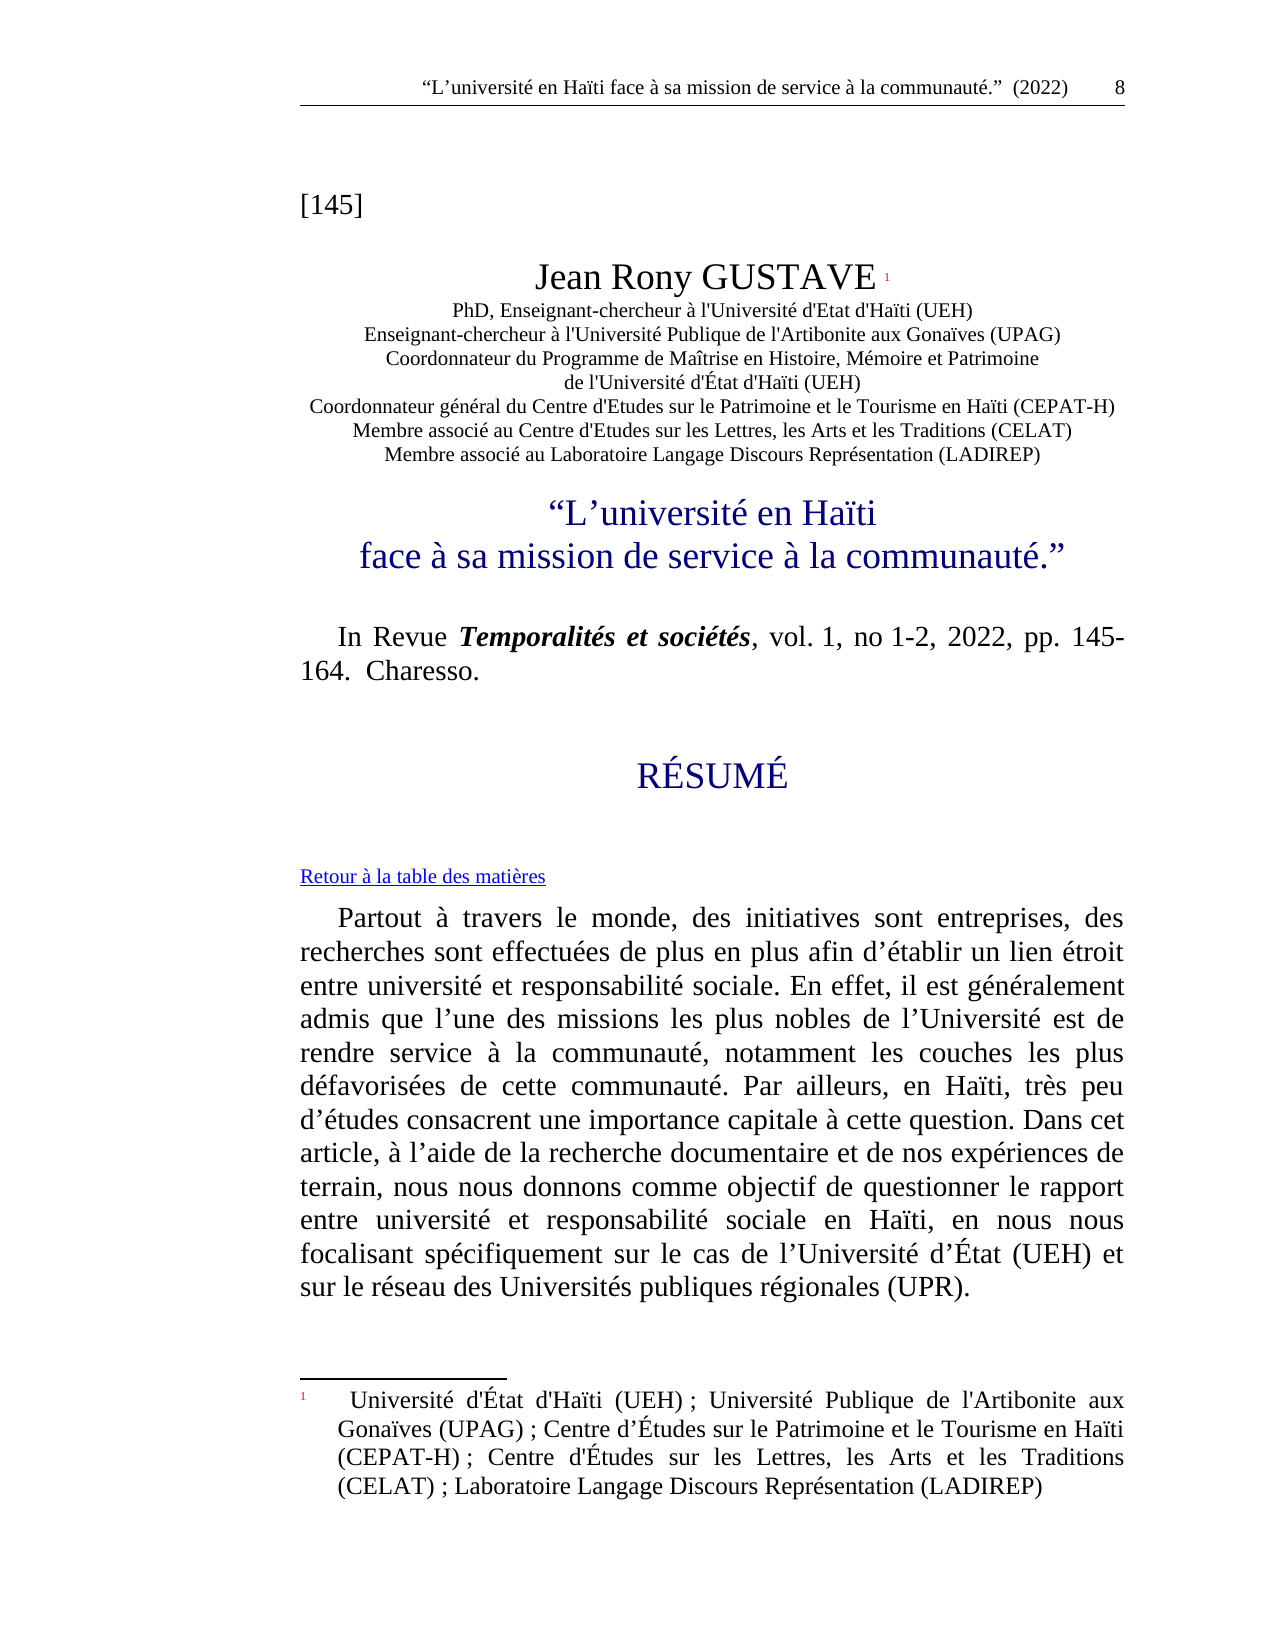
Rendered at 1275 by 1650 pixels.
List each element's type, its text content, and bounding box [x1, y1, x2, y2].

text In Revue Temporalités et sociétés, vol. 1, no 1-2, 2022, pp. 145-164. Charesso. [300, 619, 1125, 687]
text RÉSUMÉ [300, 754, 1125, 797]
text “L’université en Haïti [300, 490, 1125, 533]
text [145] [300, 187, 1125, 221]
text Membre associé au Laboratoire Langage Discours Représentation (LADIREP) [300, 442, 1125, 466]
text Retour à la table des matières [300, 864, 1116, 888]
text Jean Rony GUSTAVE [300, 254, 1125, 298]
text Enseignant-chercheur à l'Université Publique de l'Artibonite aux Gonaïves (UPAG) [300, 322, 1125, 346]
text Membre associé au Centre d'Etudes sur les Lettres, les Arts et les Traditions (CELAT) [300, 418, 1125, 442]
text Partout à travers le monde, des initiatives sont entreprises, des recherches sont effectuées de plus en plus afin d’établir un lien étroit entre université et responsabilité sociale. En effet, il est généralement admis que l’une des missions les plus nobles de l’Université est de rendre service à la communauté, notamment les couches les plus défavorisées de cette communauté. Par ailleurs, en Haïti, très peu d’études consacrent une importance capitale à cette question. Dans cet article, à l’aide de la recherche documentaire et de nos expériences de terrain, nous nous donnons comme objectif de questionner le rapport entre université et responsabilité sociale en Haïti, en nous nous focalisant spécifiquement sur le cas de l’Université d’État (UEH) et sur le réseau des Universités publiques régionales (UPR). [300, 901, 1125, 1303]
text Coordonnateur général du Centre d'Etudes sur le Patrimoine et le Tourisme en Haïti (CEPAT-H) [300, 394, 1125, 418]
text PhD, Enseignant-chercheur à l'Université d'Etat d'Haïti (UEH) [300, 298, 1125, 322]
text face à sa mission de service à la communauté.” [300, 533, 1125, 576]
text Coordonnateur du Programme de Maîtrise en Histoire, Mémoire et Patrimoine de l'Université d'État d'Haïti (UEH) [300, 346, 1125, 394]
